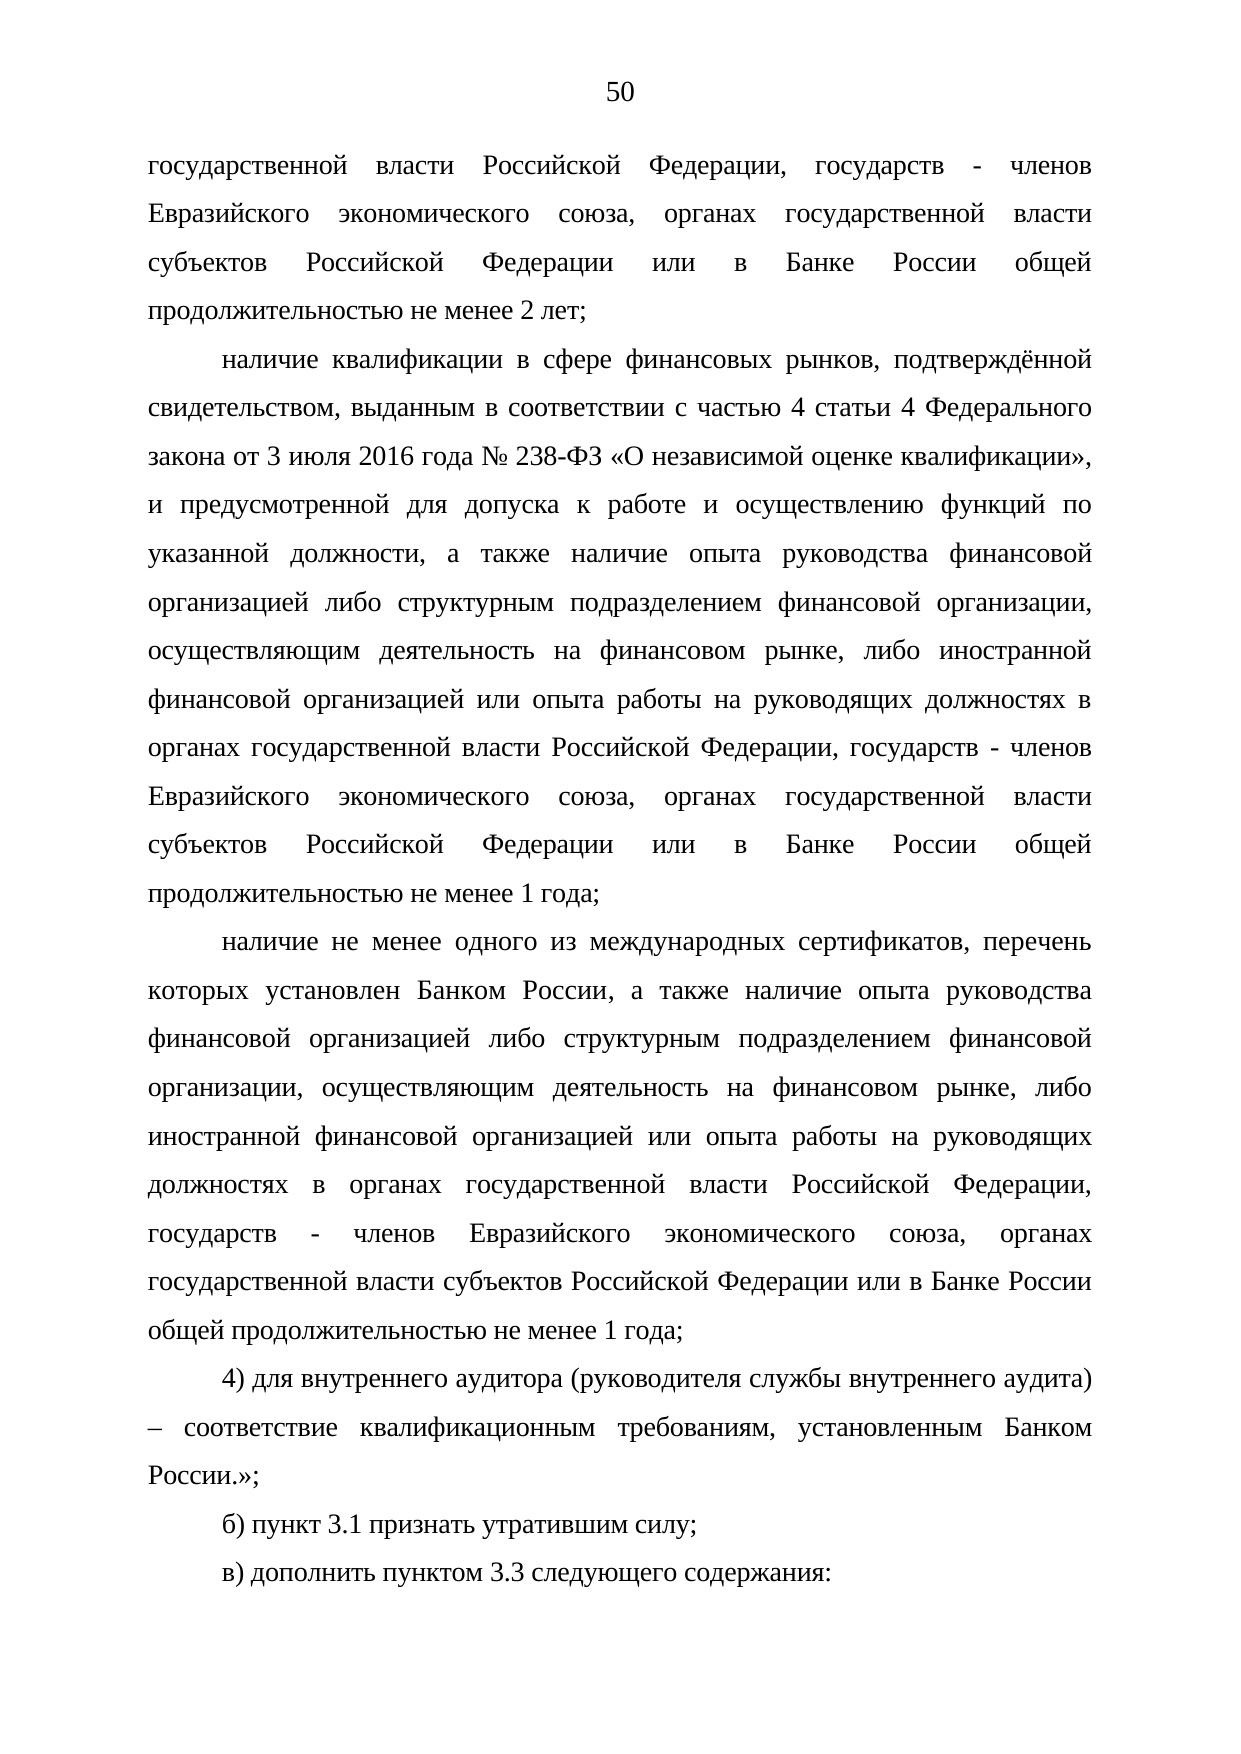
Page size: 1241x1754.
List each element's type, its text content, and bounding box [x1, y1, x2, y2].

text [148, 148, 1092, 326]
text б) пункт 3.1 признать утратившим силу; [148, 1507, 1092, 1539]
text наличие квалификации в сфере финансовых рынков, подтверждённой свидетельством, выданным в соответствии с частью 4 статьи 4 Федерального закона от 3 июля 2016 года № 238-ФЗ «О независимой оценке квалификации», и предусмотренной для допуска к работе и осуществлению функций по указанной должности, а также наличие опыта руководства финансовой организацией либо структурным подразделением финансовой организации, осуществляющим деятельность на финансовом рынке, либо иностранной финансовой организацией или опыта работы на руководящих должностях в органах государственной власти Российской Федерации, государств - членов Евразийского экономического союза, органах государственной власти субъектов Российской Федерации или в Банке России общей продолжительностью не менее 1 года; [148, 342, 1092, 908]
text 4) для внутреннего аудитора (руководителя службы внутреннего аудита) – соответствие квалификационным требованиям, установленным Банком России.»; [148, 1361, 1092, 1491]
text наличие не менее одного из международных сертификатов, перечень которых установлен Банком России, а также наличие опыта руководства финансовой организацией либо структурным подразделением финансовой организации, осуществляющим деятельность на финансовом рынке, либо иностранной финансовой организацией или опыта работы на руководящих должностях в органах государственной власти Российской Федерации, государств - членов Евразийского экономического союза, органах государственной власти субъектов Российской Федерации или в Банке России общей продолжительностью не менее 1 года; [148, 924, 1092, 1345]
text в) дополнить пунктом 3.3 следующего содержания: [148, 1555, 1092, 1588]
